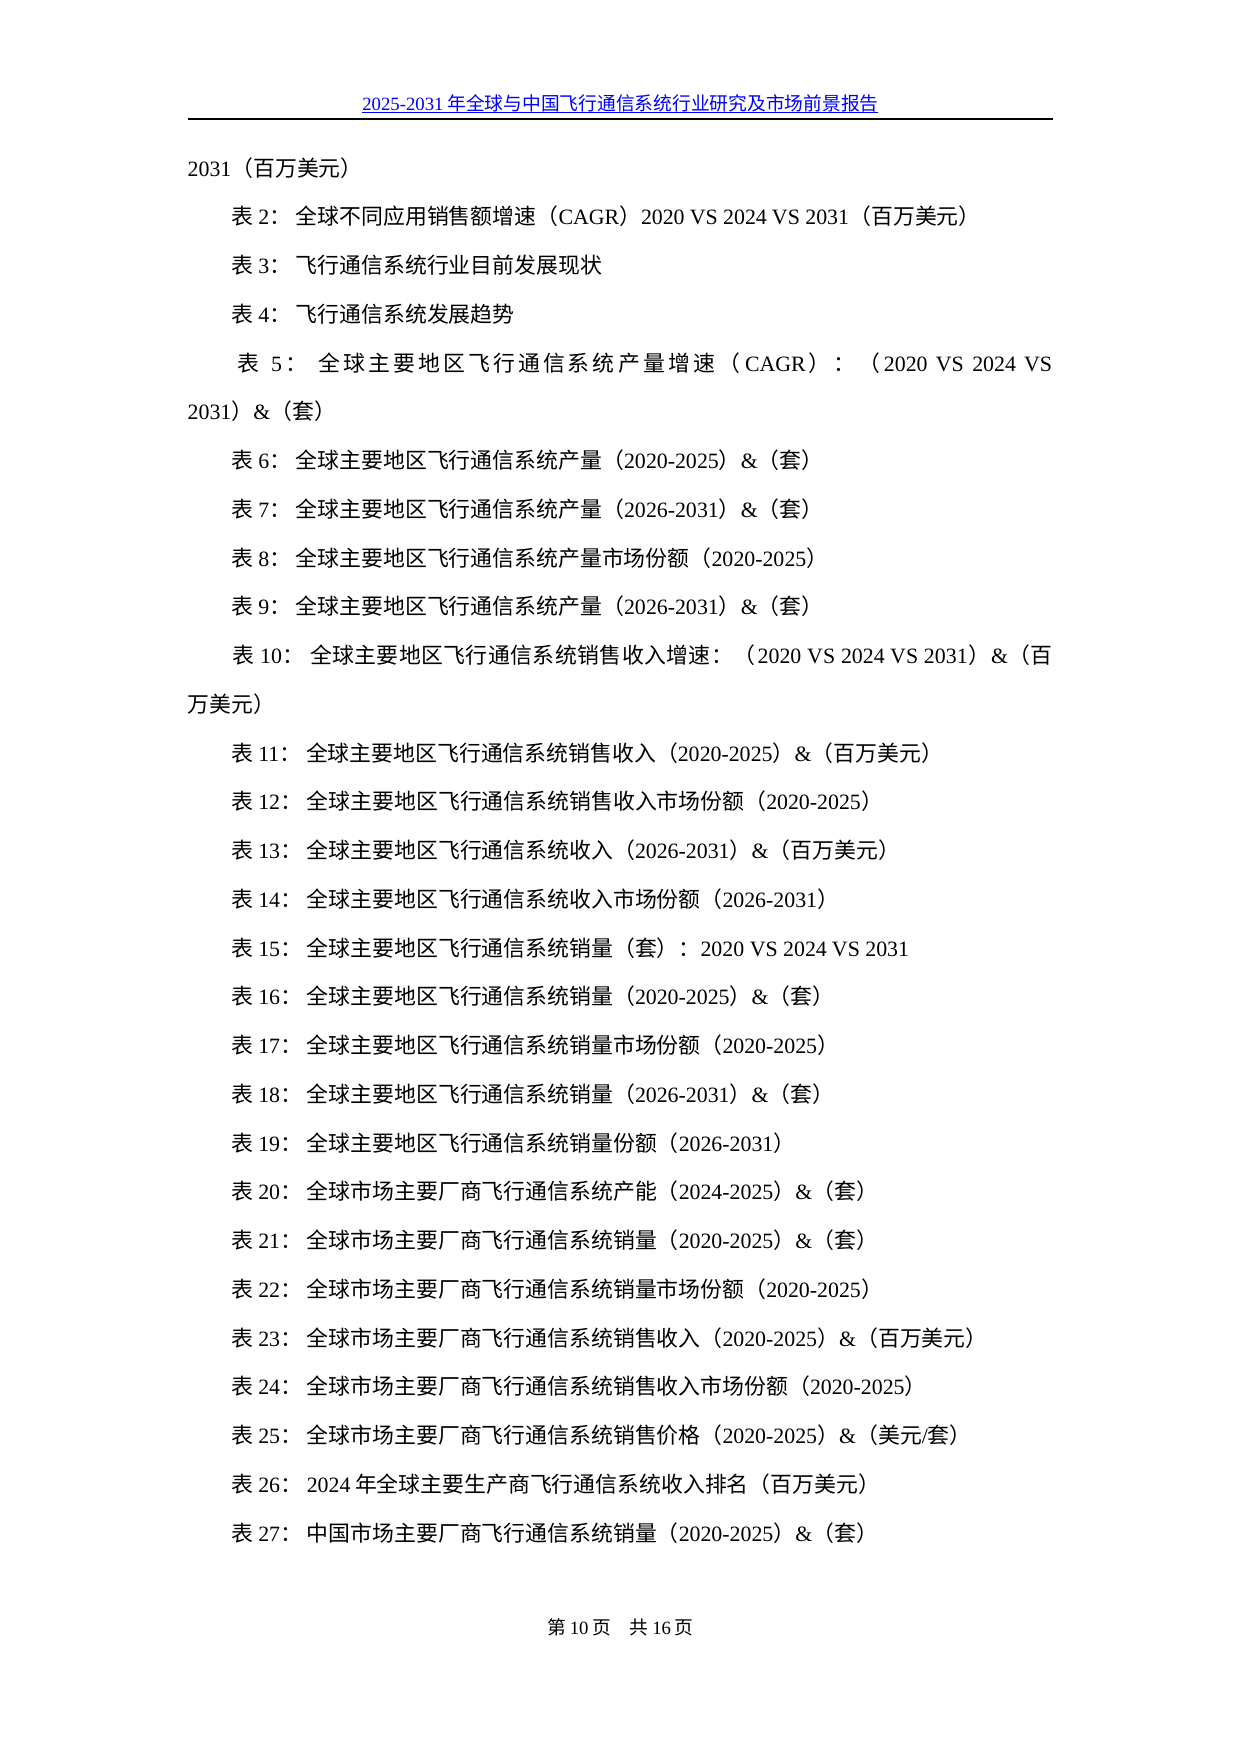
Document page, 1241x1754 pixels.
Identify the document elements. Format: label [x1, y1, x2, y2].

text [187, 150, 1053, 1548]
